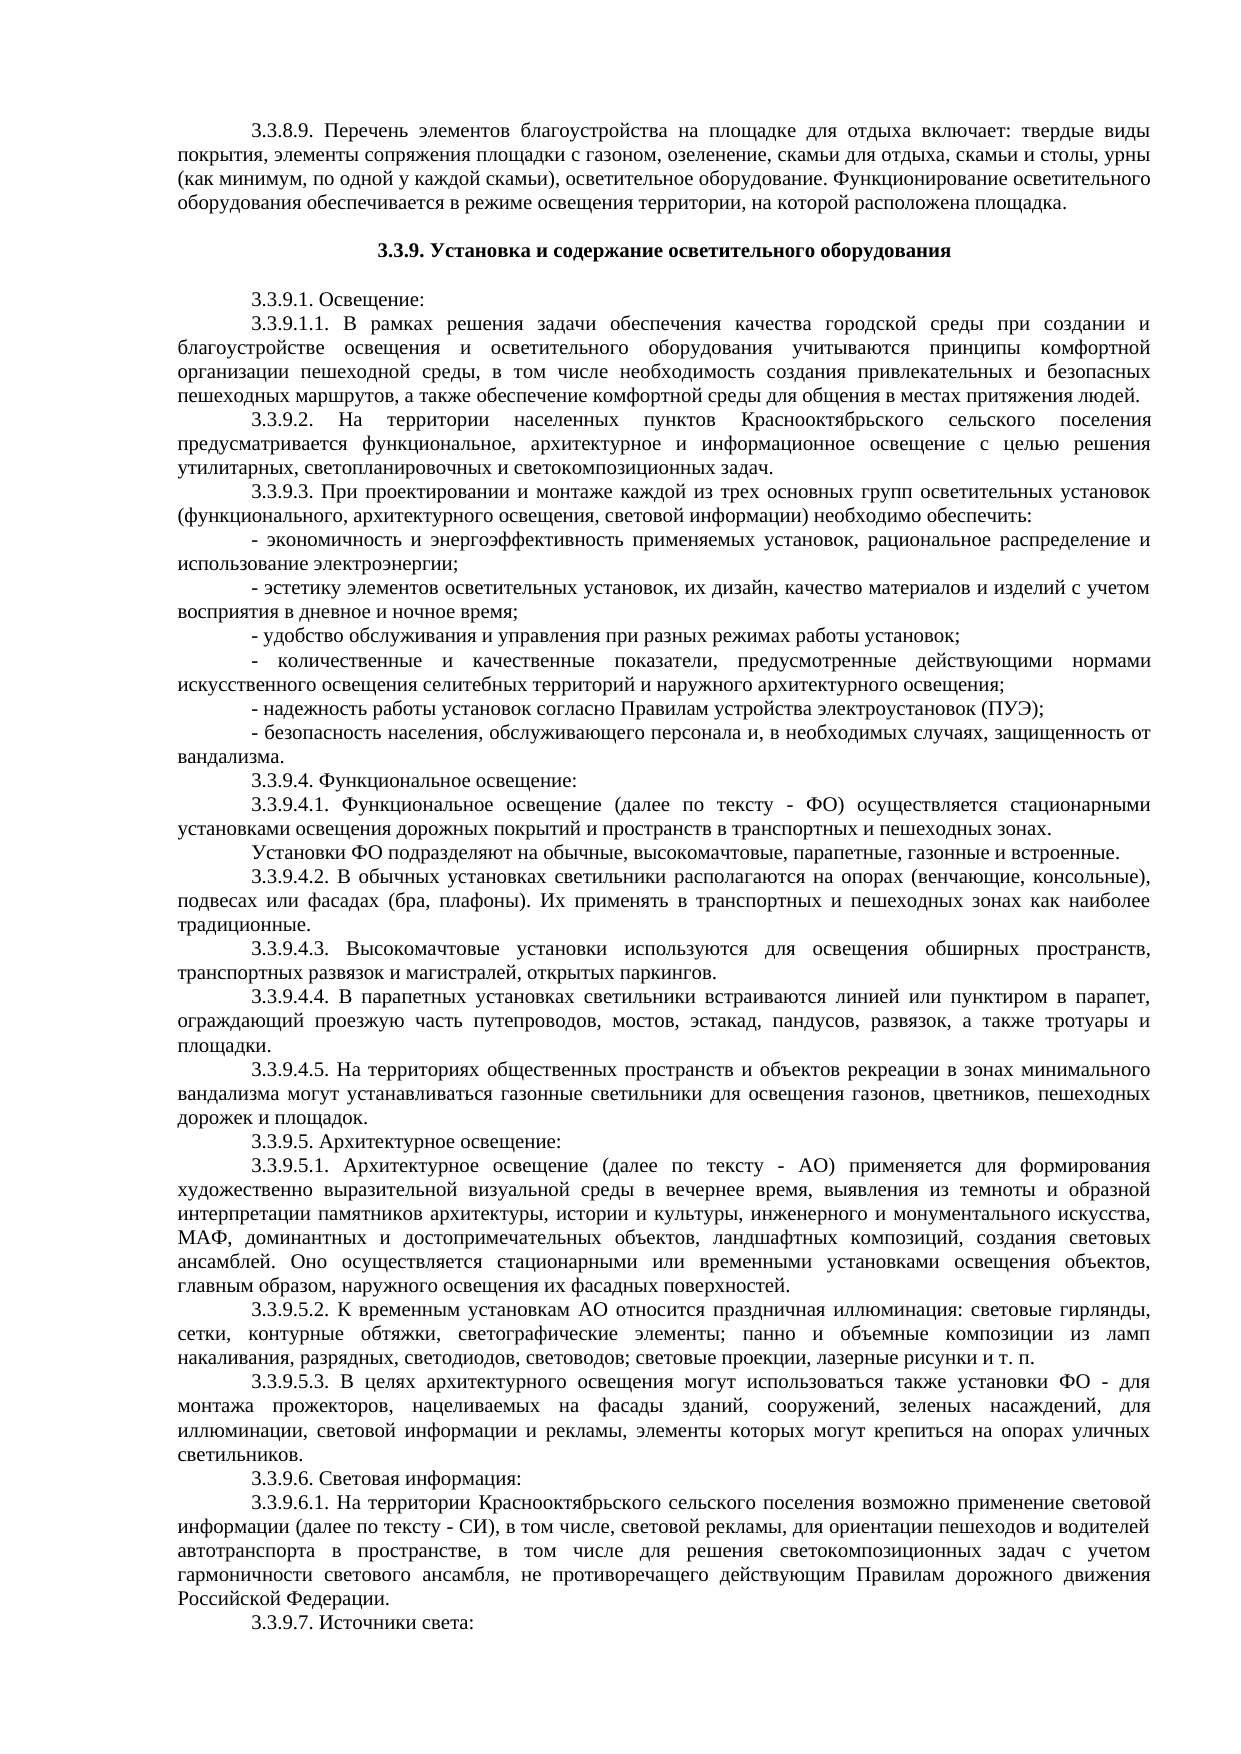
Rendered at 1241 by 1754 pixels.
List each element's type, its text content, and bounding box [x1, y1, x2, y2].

text 3.3.9. Установка и содержание осветительного оборудования [177, 238, 1152, 262]
text - экономичность и энергоэффективность применяемых установок, рациональное распределение и использование электроэнергии; [177, 527, 1152, 575]
text 3.3.9.4.2. В обычных установках светильники располагаются на опорах (венчающие, консольные), подвесах или фасадах (бра, плафоны). Их применять в транспортных и пешеходных зонах как наиболее традиционные. [177, 864, 1152, 936]
text 3.3.8.9. Перечень элементов благоустройства на площадке для отдыха включает: твердые виды покрытия, элементы сопряжения площадки с газоном, озеленение, скамьи для отдыха, скамьи и столы, урны (как минимум, по одной у каждой скамьи), осветительное оборудование. Функционирование осветительного оборудования обеспечивается в режиме освещения территории, на которой расположена площадка. [177, 118, 1152, 214]
text - безопасность населения, обслуживающего персонала и, в необходимых случаях, защищенность от вандализма. [177, 720, 1152, 768]
text 3.3.9.4.5. На территориях общественных пространств и объектов рекреации в зонах минимального вандализма могут устанавливаться газонные светильники для освещения газонов, цветников, пешеходных дорожек и площадок. [177, 1057, 1152, 1129]
text 3.3.9.4. Функциональное освещение: [177, 768, 1152, 792]
text 3.3.9.6.1. На территории Краснооктябрьского сельского поселения возможно применение световой информации (далее по тексту - СИ), в том числе, световой рекламы, для ориентации пешеходов и водителей автотранспорта в пространстве, в том числе для решения светокомпозиционных задач с учетом гармоничности светового ансамбля, не противоречащего действующим Правилам дорожного движения Российской Федерации. [177, 1490, 1152, 1610]
text - удобство обслуживания и управления при разных режимах работы установок; [177, 623, 1152, 647]
text 3.3.9.6. Световая информация: [177, 1466, 1152, 1490]
text 3.3.9.5.2. К временным установкам АО относится праздничная иллюминация: световые гирлянды, сетки, контурные обтяжки, светографические элементы; панно и объемные композиции из ламп накаливания, разрядных, светодиодов, световодов; световые проекции, лазерные рисунки и т. п. [177, 1297, 1152, 1369]
text 3.3.9.5.3. В целях архитектурного освещения могут использоваться также установки ФО - для монтажа прожекторов, нацеливаемых на фасады зданий, сооружений, зеленых насаждений, для иллюминации, световой информации и рекламы, элементы которых могут крепиться на опорах уличных светильников. [177, 1369, 1152, 1466]
text - количественные и качественные показатели, предусмотренные действующими нормами искусственного освещения селитебных территорий и наружного архитектурного освещения; [177, 647, 1152, 696]
text 3.3.9.1.1. В рамках решения задачи обеспечения качества городской среды при создании и благоустройстве освещения и осветительного оборудования учитываются принципы комфортной организации пешеходной среды, в том числе необходимость создания привлекательных и безопасных пешеходных маршрутов, а также обеспечение комфортной среды для общения в местах притяжения людей. [177, 311, 1152, 407]
text 3.3.9.3. При проектировании и монтаже каждой из трех основных групп осветительных установок (функционального, архитектурного освещения, световой информации) необходимо обеспечить: [177, 479, 1152, 527]
text Установки ФО подразделяют на обычные, высокомачтовые, парапетные, газонные и встроенные. [177, 840, 1152, 864]
text 3.3.9.5. Архитектурное освещение: [177, 1129, 1152, 1153]
text 3.3.9.2. На территории населенных пунктов Краснооктябрьского сельского поселения предусматривается функциональное, архитектурное и информационное освещение с целью решения утилитарных, светопланировочных и светокомпозиционных задач. [177, 407, 1152, 479]
text 3.3.9.5.1. Архитектурное освещение (далее по тексту - АО) применяется для формирования художественно выразительной визуальной среды в вечернее время, выявления из темноты и образной интерпретации памятников архитектуры, истории и культуры, инженерного и монументального искусства, МАФ, доминантных и достопримечательных объектов, ландшафтных композиций, создания световых ансамблей. Оно осуществляется стационарными или временными установками освещения объектов, главным образом, наружного освещения их фасадных поверхностей. [177, 1153, 1152, 1297]
text 3.3.9.4.4. В парапетных установках светильники встраиваются линией или пунктиром в парапет, ограждающий проезжую часть путепроводов, мостов, эстакад, пандусов, развязок, а также тротуары и площадки. [177, 984, 1152, 1057]
text 3.3.9.7. Источники света: [177, 1610, 1152, 1634]
text 3.3.9.4.1. Функциональное освещение (далее по тексту - ФО) осуществляется стационарными установками освещения дорожных покрытий и пространств в транспортных и пешеходных зонах. [177, 792, 1152, 840]
text 3.3.9.4.3. Высокомачтовые установки используются для освещения обширных пространств, транспортных развязок и магистралей, открытых паркингов. [177, 936, 1152, 984]
text - надежность работы установок согласно Правилам устройства электроустановок (ПУЭ); [177, 696, 1152, 720]
text 3.3.9.1. Освещение: [177, 287, 1152, 311]
text - эстетику элементов осветительных установок, их дизайн, качество материалов и изделий с учетом восприятия в дневное и ночное время; [177, 575, 1152, 623]
